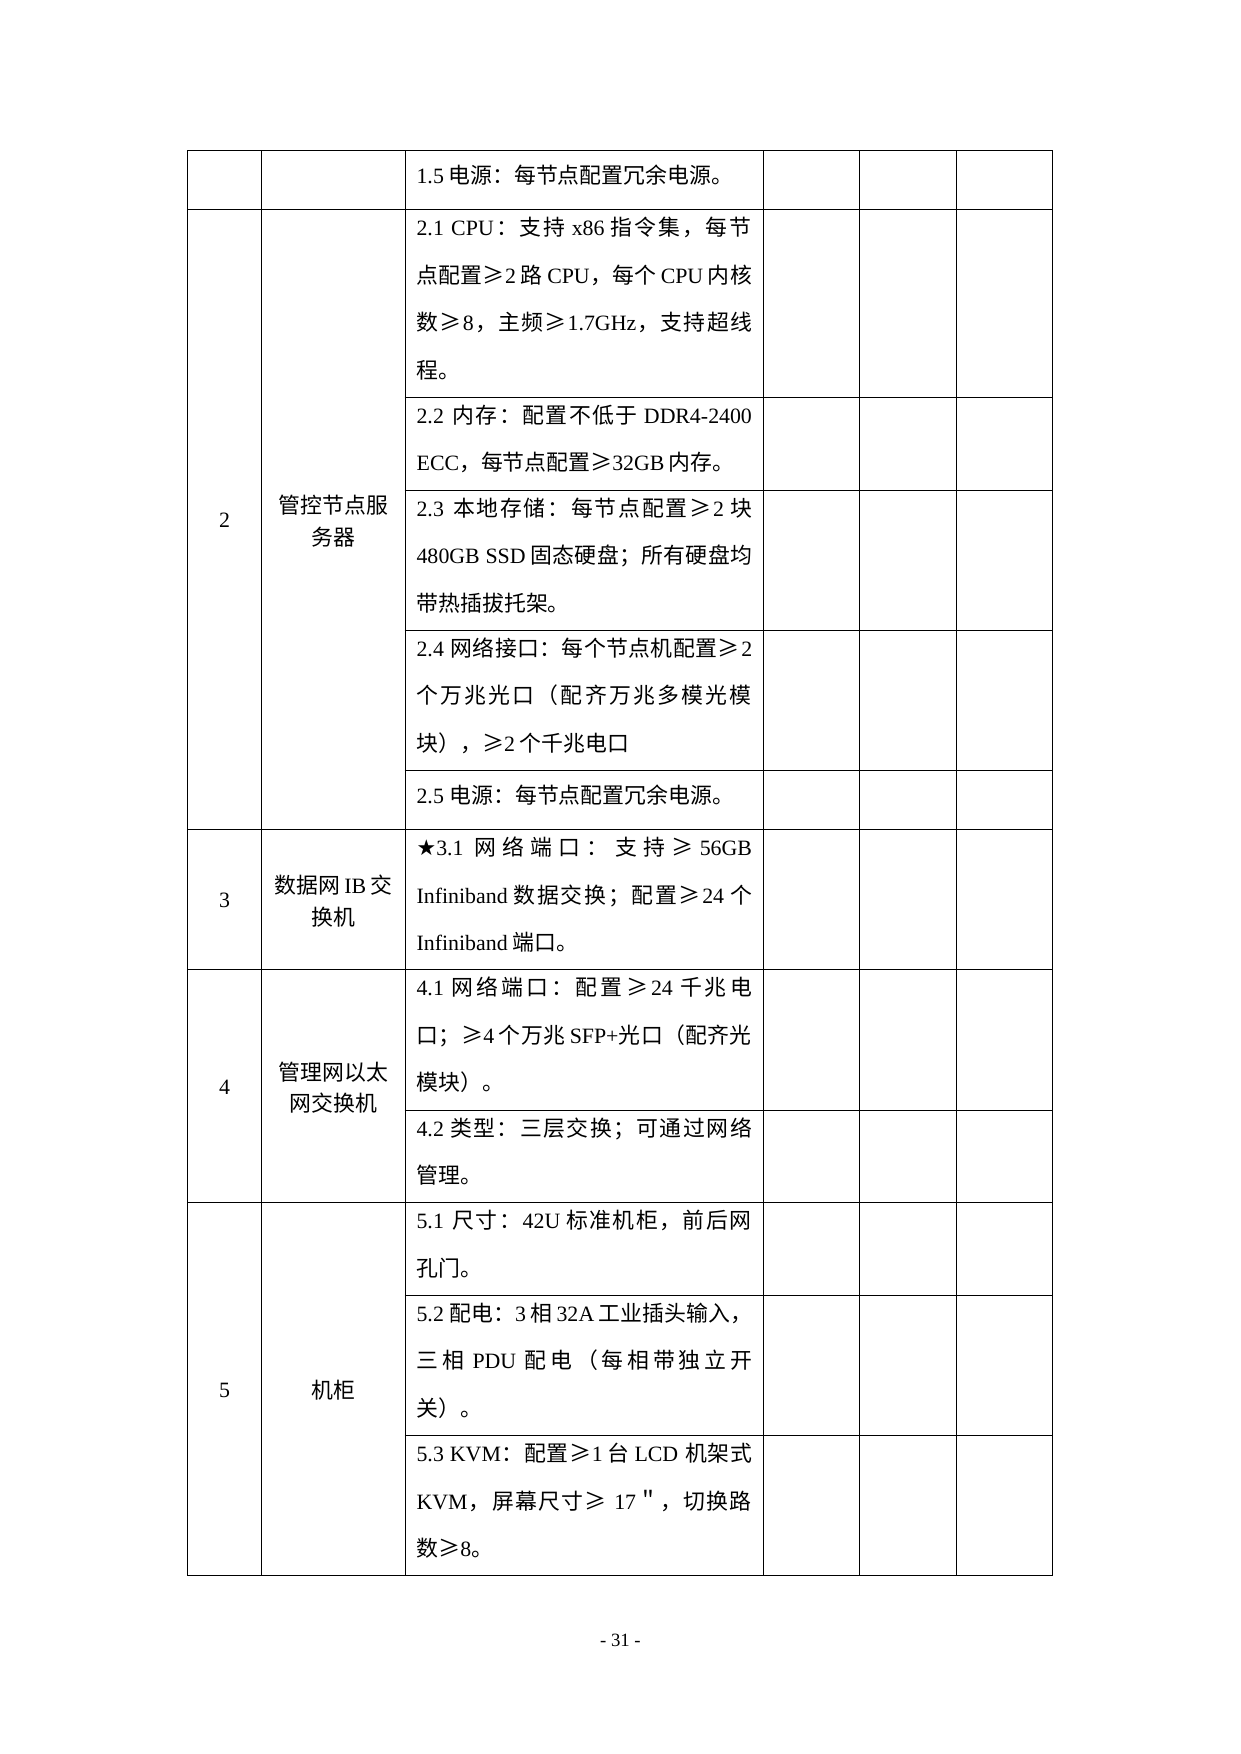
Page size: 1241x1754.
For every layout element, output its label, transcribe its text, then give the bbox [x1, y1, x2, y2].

table_cell [764, 1203, 859, 1295]
table_cell 5 [188, 1203, 261, 1575]
table_cell 4 [188, 970, 261, 1202]
table_cell [860, 398, 956, 489]
table_cell 4.1网络端口：配置≥24千兆电口；≥4个万兆SFP+光口（配齐光模块）。 [406, 970, 763, 1109]
table_cell [764, 151, 859, 209]
table_cell 5.3 KVM：配置≥1台LCD 机架式KVM，屏幕尺寸≥ 17＂，切换路数≥8。 [406, 1436, 763, 1575]
table_cell [764, 830, 859, 969]
table_cell 2.2 内存：配置不低于DDR4-2400 ECC，每节点配置≥32GB内存。 [406, 398, 763, 489]
table_cell 2 [188, 210, 261, 829]
table_cell 2.1 CPU：支持x86指令集，每节点配置≥2路CPU，每个CPU内核数≥8，主频≥1.7GHz，支持超线程。 [406, 210, 763, 397]
table_cell [957, 398, 1052, 489]
table_cell [957, 970, 1052, 1109]
table_cell 2.3 本地存储：每节点配置≥2块480GB SSD固态硬盘；所有硬盘均带热插拔托架。 [406, 491, 763, 630]
table_cell [957, 1111, 1052, 1202]
table_cell [860, 631, 956, 770]
table_cell [957, 151, 1052, 209]
table_cell [764, 631, 859, 770]
table_cell [957, 210, 1052, 397]
table_cell [860, 1296, 956, 1435]
table_cell 5.2 配电：3相32A工业插头输入，三相PDU配电（每相带独立开关）。 [406, 1296, 763, 1435]
table_cell 2.4 网络接口：每个节点机配置≥2个万兆光口（配齐万兆多模光模块），≥2个千兆电口 [406, 631, 763, 770]
table_cell [764, 771, 859, 829]
table_cell [957, 491, 1052, 630]
table_cell [957, 1296, 1052, 1435]
table_cell 5.1 尺寸：42U标准机柜，前后网孔门。 [406, 1203, 763, 1295]
table_cell [860, 771, 956, 829]
table_cell [764, 1436, 859, 1575]
table_cell [860, 970, 956, 1109]
table_cell 2.5 电源：每节点配置冗余电源。 [406, 771, 763, 829]
table_cell ★3.1网络端口：支持≥56GB Infiniband数据交换；配置≥24个Infiniband端口。 [406, 830, 763, 969]
table_cell 4.2类型：三层交换；可通过网络管理。 [406, 1111, 763, 1202]
table_cell [860, 491, 956, 630]
table_cell [860, 210, 956, 397]
table_cell [764, 970, 859, 1109]
table_cell [860, 830, 956, 969]
table_cell [860, 1436, 956, 1575]
table_cell [957, 1203, 1052, 1295]
table_cell 1.5电源：每节点配置冗余电源。 [406, 151, 763, 209]
table_cell [764, 398, 859, 489]
table_cell [957, 631, 1052, 770]
table_cell 管理网以太网交换机 [262, 970, 405, 1202]
table_cell [957, 830, 1052, 969]
table_cell [764, 491, 859, 630]
table_cell [764, 210, 859, 397]
table_cell [860, 1203, 956, 1295]
table_cell [860, 151, 956, 209]
table_cell [957, 771, 1052, 829]
table_cell [860, 1111, 956, 1202]
table_cell [764, 1296, 859, 1435]
table_cell [764, 1111, 859, 1202]
table_cell 机柜 [262, 1203, 405, 1575]
table_cell [957, 1436, 1052, 1575]
table_cell 管控节点服务器 [262, 210, 405, 829]
table_cell 数据网IB交换机 [262, 830, 405, 969]
table_cell 3 [188, 830, 261, 969]
